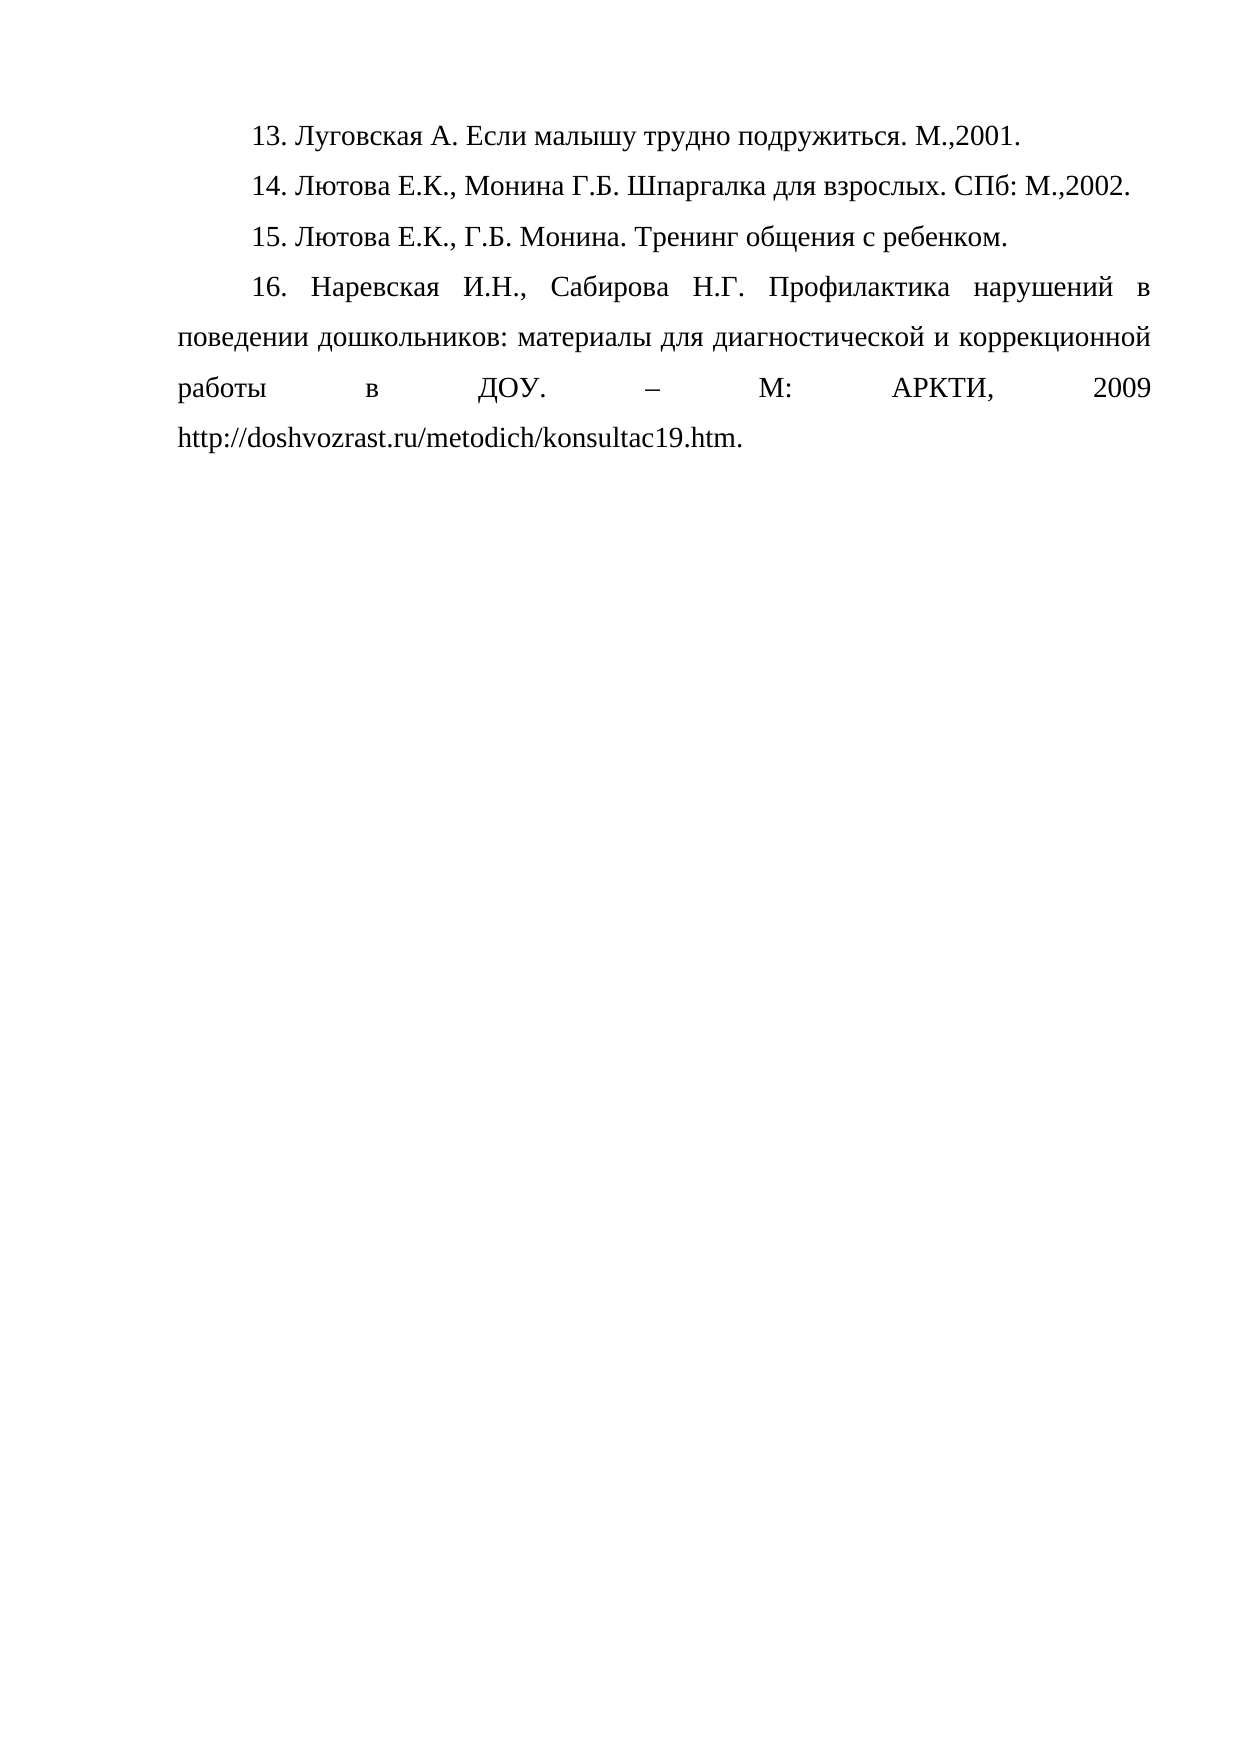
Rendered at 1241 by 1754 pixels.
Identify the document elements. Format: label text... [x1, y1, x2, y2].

text 15. Лютова Е.К., Г.Б. Монина. Тренинг общения с ребенком. [177, 219, 1152, 252]
text 16. Наревская И.Н., Сабирова Н.Г. Профилактика нарушений в поведении дошкольников: материалы для диагностической и коррекционной работы в ДОУ. – М: АРКТИ, 2009 http://doshvozrast.ru/metodich/konsultac19.htm. [177, 269, 1152, 453]
text 14. Лютова Е.К., Монина Г.Б. Шпаргалка для взрослых. СПб: М.,2002. [177, 168, 1152, 202]
text 13. Луговская А. Если малышу трудно подружиться. М.,2001. [177, 118, 1152, 152]
